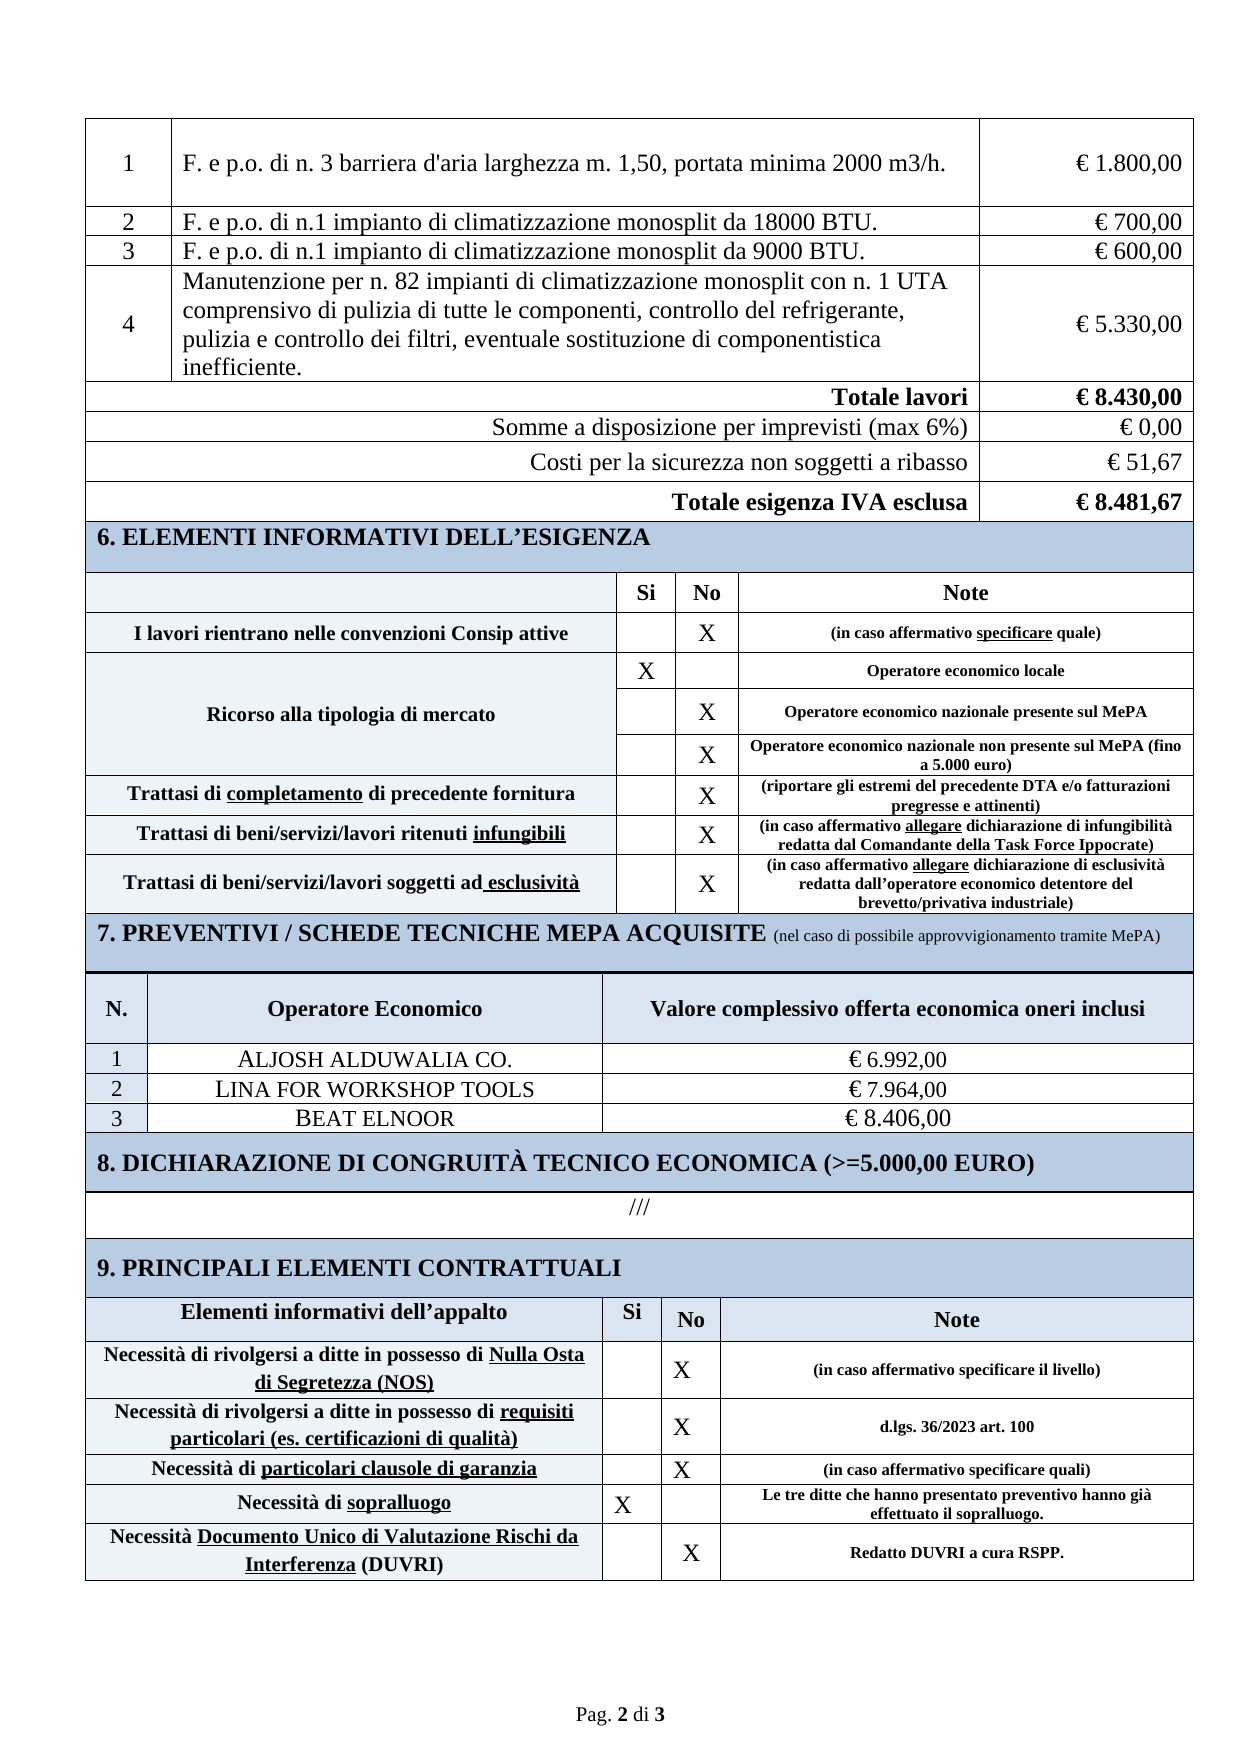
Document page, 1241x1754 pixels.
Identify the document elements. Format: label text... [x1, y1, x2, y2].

table_cell X [603, 1485, 661, 1523]
table_cell Trattasi di beni/servizi/lavori soggetti ad esclusività [86, 855, 616, 912]
table_cell Note [739, 573, 1193, 612]
table_cell X [676, 816, 738, 854]
table_cell € 8.481,67 [980, 482, 1193, 521]
table_cell [617, 735, 675, 775]
table_cell [617, 855, 675, 912]
table_cell (riportare gli estremi del precedente DTA e/o fatturazioni pregresse e attinenti) [739, 776, 1193, 814]
table_cell /// [86, 1193, 1193, 1238]
table_cell [603, 1342, 661, 1397]
table_cell Si [617, 573, 675, 612]
table_cell d.lgs. 36/2023 art. 100 [721, 1399, 1193, 1454]
table_cell (in caso affermativo specificare il livello) [721, 1342, 1193, 1397]
table_cell Trattasi di beni/servizi/lavori ritenuti infungibili [86, 816, 616, 854]
table_cell X [617, 653, 675, 688]
table_cell [603, 1524, 661, 1580]
table_cell X [676, 735, 738, 775]
table_cell 2 [86, 1074, 147, 1102]
table_cell Necessità di rivolgersi a ditte in possesso di Nulla Osta di Segretezza (NOS) [86, 1342, 602, 1397]
table_cell [86, 573, 616, 612]
table_cell (in caso affermativo specificare quali) [721, 1455, 1193, 1484]
table_cell Costi per la sicurezza non soggetti a ribasso [86, 442, 979, 481]
table_cell [603, 1399, 661, 1454]
table_cell Ricorso alla tipologia di mercato [86, 653, 616, 775]
table_cell [617, 816, 675, 854]
table_cell Necessità Documento Unico di Valutazione Rischi da Interferenza (DUVRI) [86, 1524, 602, 1580]
table_cell € 600,00 [980, 236, 1193, 265]
table_cell F. e p.o. di n. 3 barriera d'aria larghezza m. 1,50, portata minima 2000 m3/h. [172, 119, 979, 206]
table_cell No [662, 1298, 720, 1341]
table_cell 6. Elementi informativi dell’esigenza [86, 522, 1193, 572]
table_cell Operatore economico nazionale presente sul MePA [739, 689, 1193, 733]
table_cell 7. PREVENTIVI / SCHEDE TECNICHE MEPA ACQUISITE (nel caso di possibile approvvigionamento tramite MePA) [86, 914, 1193, 971]
table_cell [676, 653, 738, 688]
table_cell X [662, 1399, 720, 1454]
table_cell Manutenzione per n. 82 impianti di climatizzazione monosplit con n. 1 UTA comprensivo di pulizia di tutte le componenti, controllo del refrigerante, pulizia e controllo dei filtri, eventuale sostituzione di componentistica inefficiente. [172, 266, 979, 381]
table_cell € 8.406,00 [603, 1104, 1193, 1132]
table_header Valore complessivo offerta economica oneri inclusi [603, 974, 1193, 1043]
table_cell Elementi informativi dell’appalto [86, 1298, 602, 1341]
table_cell Operatore economico nazionale non presente sul MePA (fino a 5.000 euro) [739, 735, 1193, 775]
table_cell € 6.992,00 [603, 1044, 1193, 1073]
table_cell Totale esigenza IVA esclusa [86, 482, 979, 521]
table_cell F. e p.o. di n.1 impianto di climatizzazione monosplit da 9000 BTU. [172, 236, 979, 265]
table_cell 1 [86, 119, 171, 206]
table_cell [617, 689, 675, 733]
table_cell € 700,00 [980, 207, 1193, 235]
table_cell Necessità di rivolgersi a ditte in possesso di requisiti particolari (es. certificazioni di qualità) [86, 1399, 602, 1454]
table_cell (in caso affermativo allegare dichiarazione di esclusività redatta dall’operatore economico detentore del brevetto/privativa industriale) [739, 855, 1193, 912]
table_cell 2 [86, 207, 171, 235]
table_cell € 8.430,00 [980, 382, 1193, 411]
table_cell X [676, 689, 738, 733]
table_cell Redatto DUVRI a cura RSPP. [721, 1524, 1193, 1580]
table_cell € 7.964,00 [603, 1074, 1193, 1102]
table_cell X [676, 613, 738, 652]
table_cell € 1.800,00 [980, 119, 1193, 206]
table_cell [617, 776, 675, 814]
table_cell 3 [86, 236, 171, 265]
table_cell X [662, 1342, 720, 1397]
table_cell BEAT ELNOOR [148, 1104, 602, 1132]
table_header Operatore Economico [148, 974, 602, 1043]
table_header N. [86, 974, 147, 1043]
table_cell € 0,00 [980, 412, 1193, 441]
table_cell LINA FOR WORKSHOP TOOLS [148, 1074, 602, 1102]
table_cell Necessità di sopralluogo [86, 1485, 602, 1523]
table_cell Necessità di particolari clausole di garanzia [86, 1455, 602, 1484]
table_cell € 5.330,00 [980, 266, 1193, 381]
table_cell I lavori rientrano nelle convenzioni Consip attive [86, 613, 616, 652]
table_cell X [662, 1524, 720, 1580]
table_cell € 51,67 [980, 442, 1193, 481]
table_cell X [662, 1455, 720, 1484]
table_cell Note [721, 1298, 1193, 1341]
table_cell 4 [86, 266, 171, 381]
table_cell [617, 613, 675, 652]
table_cell 1 [86, 1044, 147, 1073]
table_cell (in caso affermativo allegare dichiarazione di infungibilità redatta dal Comandante della Task Force Ippocrate) [739, 816, 1193, 854]
table_cell 9. Principali elementi contrattuali [86, 1239, 1193, 1297]
table_cell X [676, 776, 738, 814]
table_cell No [676, 573, 738, 612]
table_cell (in caso affermativo specificare quale) [739, 613, 1193, 652]
table_cell Somme a disposizione per imprevisti (max 6%) [86, 412, 979, 441]
table_cell 3 [86, 1104, 147, 1132]
table_cell 8. Dichiarazione di congruitÀ tecnico economica (>=5.000,00 euro) [86, 1133, 1193, 1191]
table_cell F. e p.o. di n.1 impianto di climatizzazione monosplit da 18000 BTU. [172, 207, 979, 235]
table_cell Trattasi di completamento di precedente fornitura [86, 776, 616, 814]
table_cell Le tre ditte che hanno presentato preventivo hanno già effettuato il sopralluogo. [721, 1485, 1193, 1523]
table_cell X [676, 855, 738, 912]
table_cell ALJOSH ALDUWALIA CO. [148, 1044, 602, 1073]
table_cell Operatore economico locale [739, 653, 1193, 688]
table_cell [603, 1455, 661, 1484]
table_cell [662, 1485, 720, 1523]
table_cell Totale lavori [86, 382, 979, 411]
table_cell Si [603, 1298, 661, 1341]
